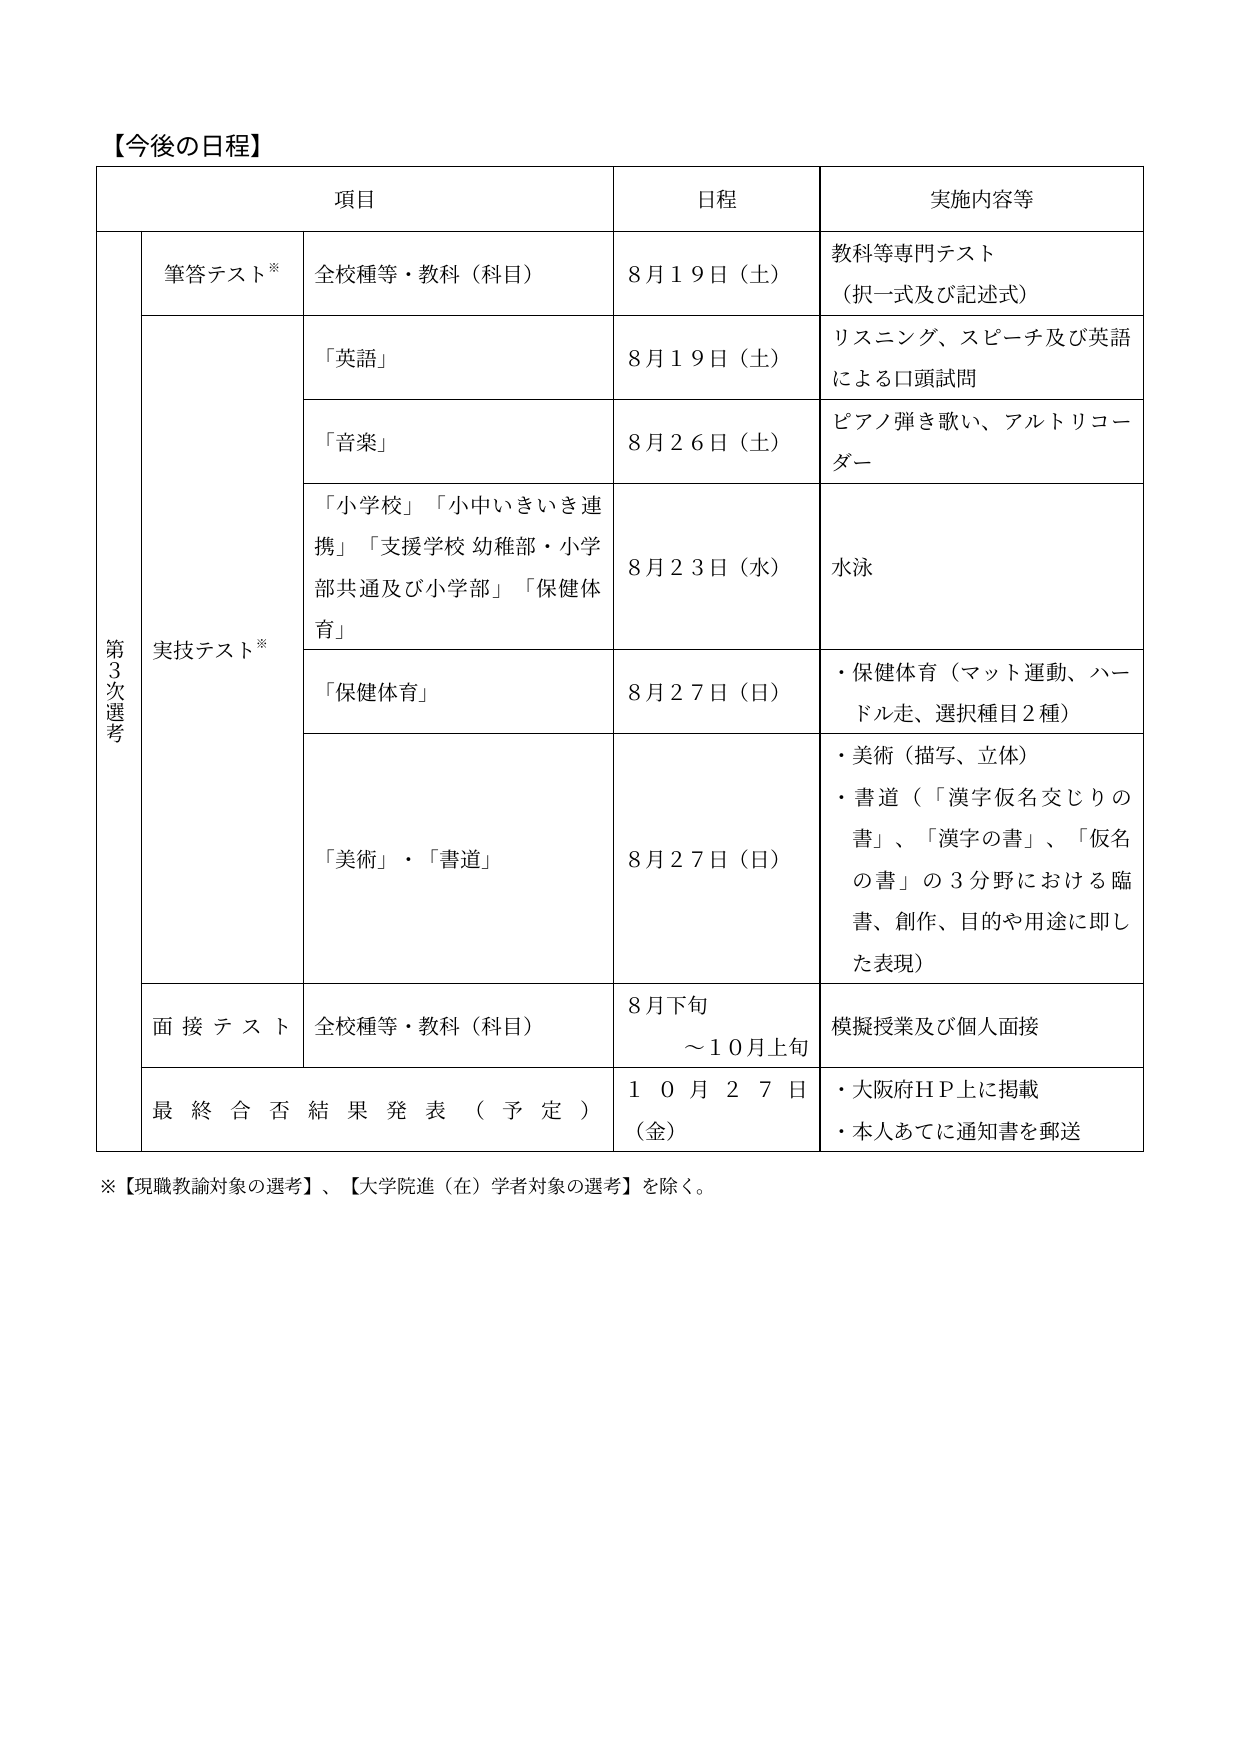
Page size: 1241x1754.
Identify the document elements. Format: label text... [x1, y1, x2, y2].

table_header 実施内容等 [821, 167, 1143, 231]
table_header 日程 [614, 167, 819, 231]
table_cell ８月２７日（日） [614, 650, 819, 733]
table_cell 第３次選考 [97, 232, 141, 1151]
table_cell 教科等専門テスト （択一式及び記述式） [821, 232, 1143, 314]
table_cell 「小学校」「小中いきいき連携」「支援学校 幼稚部・小学部共通及び小学部」「保健体育」 [304, 484, 613, 649]
table_cell ・大阪府ＨＰ上に掲載 ・本人あてに通知書を郵送 [821, 1068, 1143, 1151]
table_cell リスニング、スピーチ及び英語による口頭試問 [821, 316, 1143, 398]
table_cell 水泳 [821, 484, 1143, 649]
table_cell 面接テスト [142, 984, 303, 1067]
table_cell 「美術」・「書道」 [304, 734, 613, 983]
table_cell ピアノ弾き歌い、アルトリコーダー [821, 400, 1143, 482]
table_cell 「音楽」 [304, 400, 613, 482]
table_cell ８月１９日（土） [614, 316, 819, 398]
table_cell ８月１９日（土） [614, 232, 819, 314]
table_cell 全校種等・教科（科目） [304, 984, 613, 1067]
table_cell 全校種等・教科（科目） [304, 232, 613, 314]
table_cell ・美術（描写、立体） ・書道（「漢字仮名交じりの書」、「漢字の書」、「仮名の書」の３分野における臨書、創作、目的や用途に即した表現） [821, 734, 1143, 983]
table_cell 「英語」 [304, 316, 613, 398]
text ※【現職教諭対象の選考】、【大学院進（在）学者対象の選考】を除く。 [100, 1164, 1140, 1206]
table_cell ８月２７日（日） [614, 734, 819, 983]
text 【今後の日程】 [100, 124, 1140, 166]
table_header 項目 [97, 167, 613, 231]
table_cell 模擬授業及び個人面接 [821, 984, 1143, 1067]
table_cell 最終合否結果発表（予定） [142, 1068, 613, 1151]
table_cell １０月２７日（金） [614, 1068, 819, 1151]
table_cell ・保健体育（マット運動、ハードル走、選択種目２種） [821, 650, 1143, 733]
table_cell ８月２６日（土） [614, 400, 819, 482]
table_cell 「保健体育」 [304, 650, 613, 733]
table_cell 実技テスト※ [142, 316, 303, 983]
table_cell ８月２３日（水） [614, 484, 819, 649]
table_cell ８月下旬 ～１０月上旬 [614, 984, 819, 1067]
table_cell 筆答テスト※ [142, 232, 303, 314]
